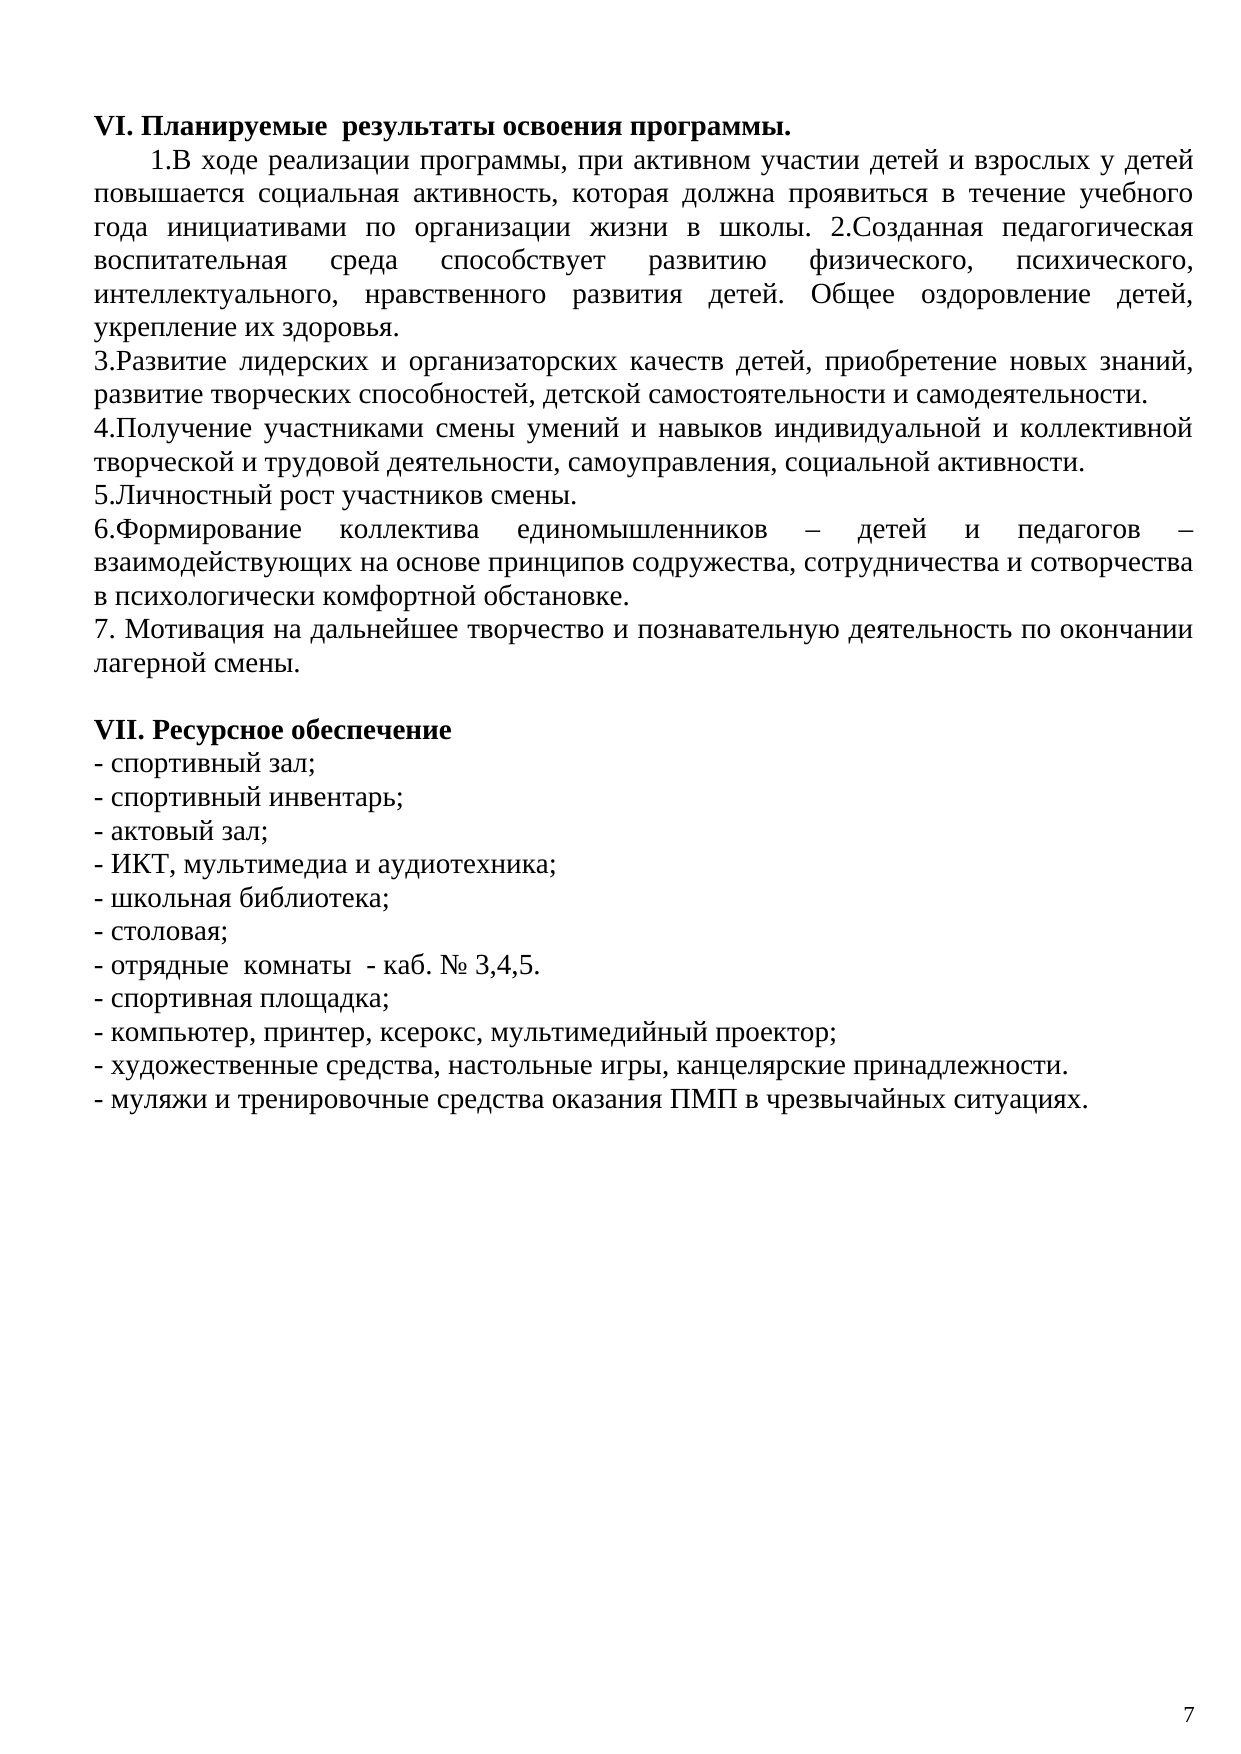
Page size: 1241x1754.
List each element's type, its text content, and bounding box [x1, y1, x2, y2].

text 1.В ходе реализации программы, при активном участии детей и взрослых у детей повышается социальная активность, которая должна проявиться в течение учебного года инициативами по организации жизни в школы. 2.Созданная педагогическая воспитательная среда способствует развитию физического, психического, интеллектуального, нравственного развития детей. Общее оздоровление детей, укрепление их здоровья. [94, 142, 1194, 343]
text - спортивный инвентарь; [94, 779, 1194, 813]
text - ИКТ, мультимедиа и аудиотехника; [94, 846, 1194, 880]
text 6.Формирование коллектива единомышленников – детей и педагогов – взаимодействующих на основе принципов содружества, сотрудничества и сотворчества в психологически комфортной обстановке. [94, 511, 1194, 611]
text - художественные средства, настольные игры, канцелярские принадлежности. [94, 1047, 1194, 1081]
text - спортивный зал; [94, 746, 1194, 779]
text 5.Личностный рост участников смены. [94, 477, 1194, 511]
text - муляжи и тренировочные средства оказания ПМП в чрезвычайных ситуациях. [94, 1081, 1194, 1114]
text - актовый зал; [94, 813, 1194, 846]
text - отрядные комнаты - каб. № 3,4,5. [94, 947, 1194, 980]
text - компьютер, принтер, ксерокс, мультимедийный проектор; [94, 1014, 1194, 1047]
text VI. Планируемые результаты освоения программы. [94, 108, 1194, 142]
text - столовая; [94, 913, 1194, 947]
text 4.Получение участниками смены умений и навыков индивидуальной и коллективной творческой и трудовой деятельности, самоуправления, социальной активности. [94, 410, 1194, 477]
text - спортивная площадка; [94, 980, 1194, 1014]
text 7. Мотивация на дальнейшее творчество и познавательную деятельность по окончании лагерной смены. [94, 611, 1194, 678]
text - школьная библиотека; [94, 880, 1194, 913]
text VII. Ресурсное обеспечение [94, 712, 1194, 746]
text 3.Развитие лидерских и организаторских качеств детей, приобретение новых знаний, развитие творческих способностей, детской самостоятельности и самодеятельности. [94, 343, 1194, 410]
